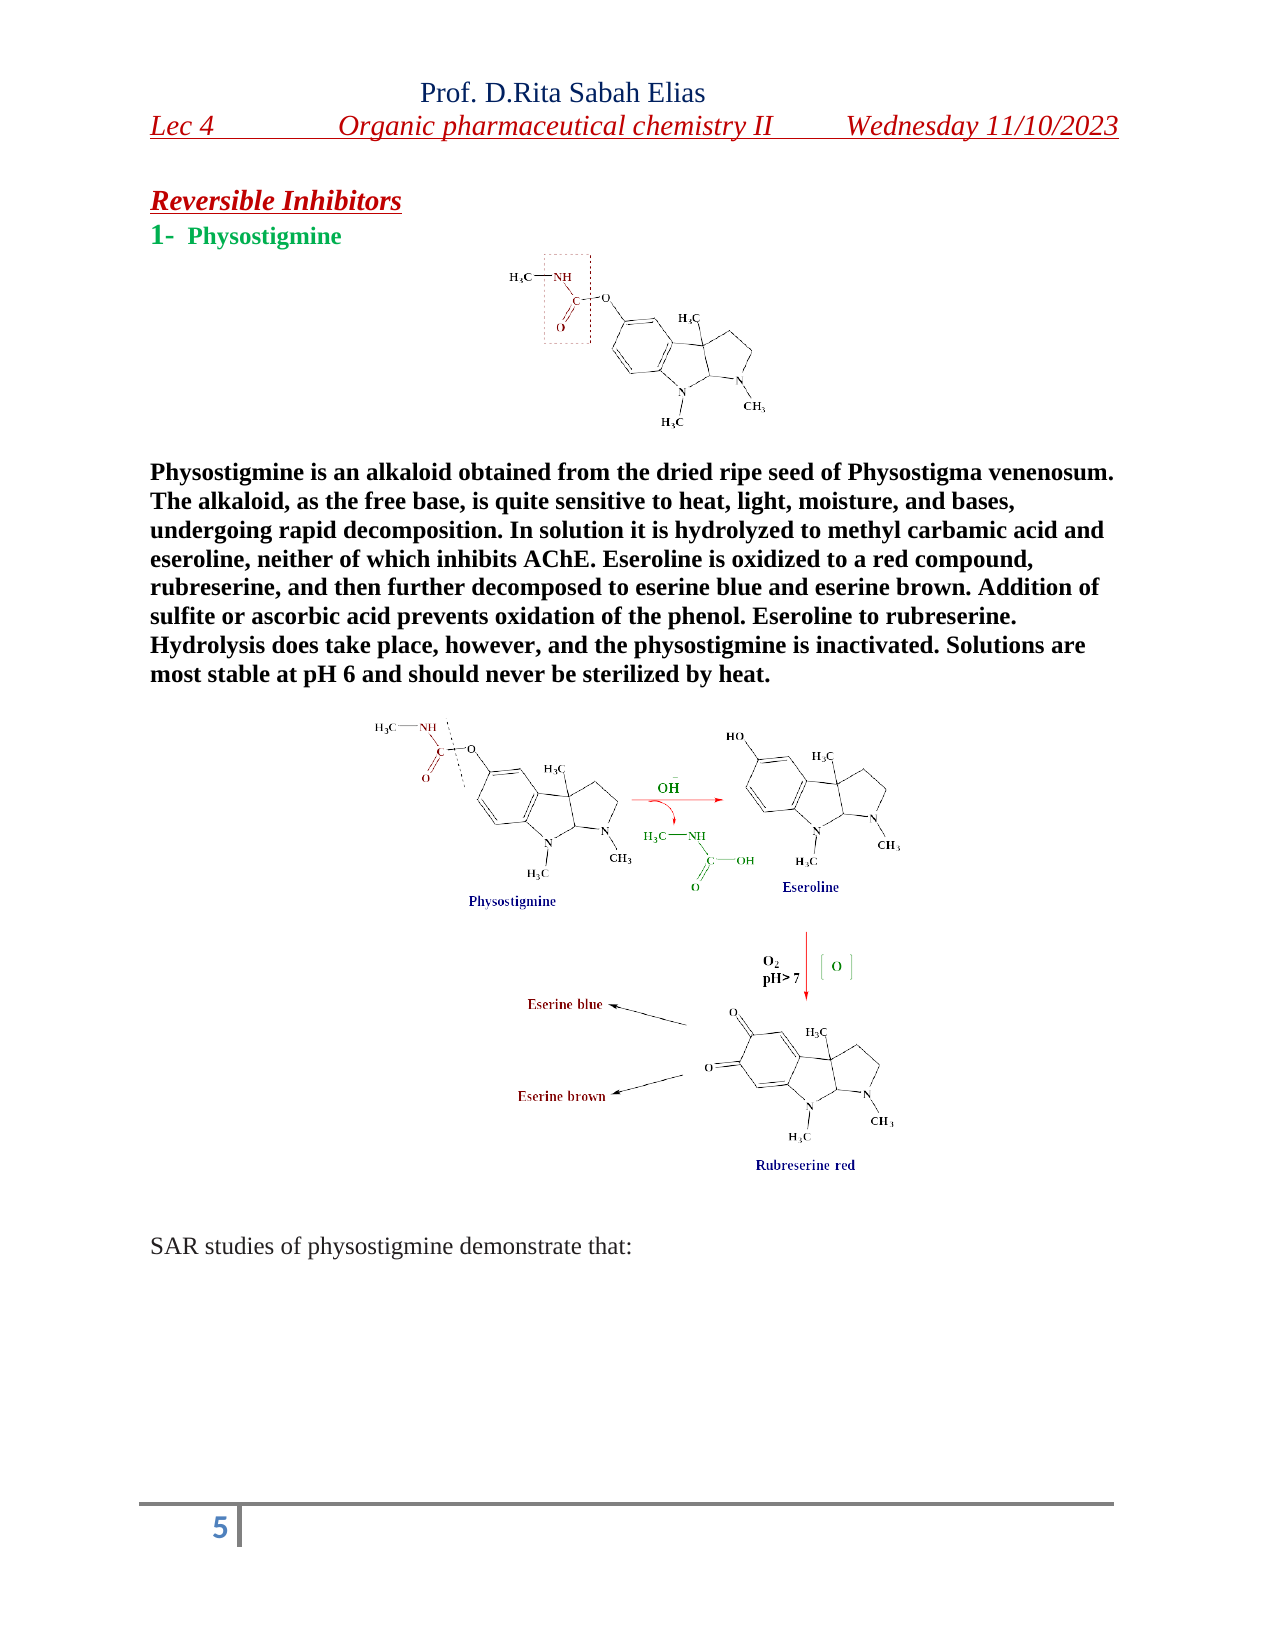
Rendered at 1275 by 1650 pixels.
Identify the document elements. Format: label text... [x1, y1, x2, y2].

text Physostigmine is an alkaloid obtained from the dried ripe seed of Physostigma venenosum. [150, 457, 1125, 486]
text Reversible Inhibitors [150, 183, 1125, 217]
list Physostigmine [150, 217, 1125, 251]
text The alkaloid, as the free base, is quite sensitive to heat, light, moisture, and bases, undergoing rapid decomposition. In solution it is hydrolyzed to methyl carbamic acid and eseroline, neither of which inhibits AChE. Eseroline is oxidized to a red compound, rubreserine, and then further decomposed to eserine blue and eserine brown. Addition of sulfite or ascorbic acid prevents oxidation of the phenol. Eseroline to rubreserine. Hydrolysis does take place, however, and the physostigmine is inactivated. Solutions are most stable at pH 6 and should never be sterilized by heat. [150, 486, 1125, 687]
text SAR studies of physostigmine demonstrate that: [150, 1231, 1125, 1260]
